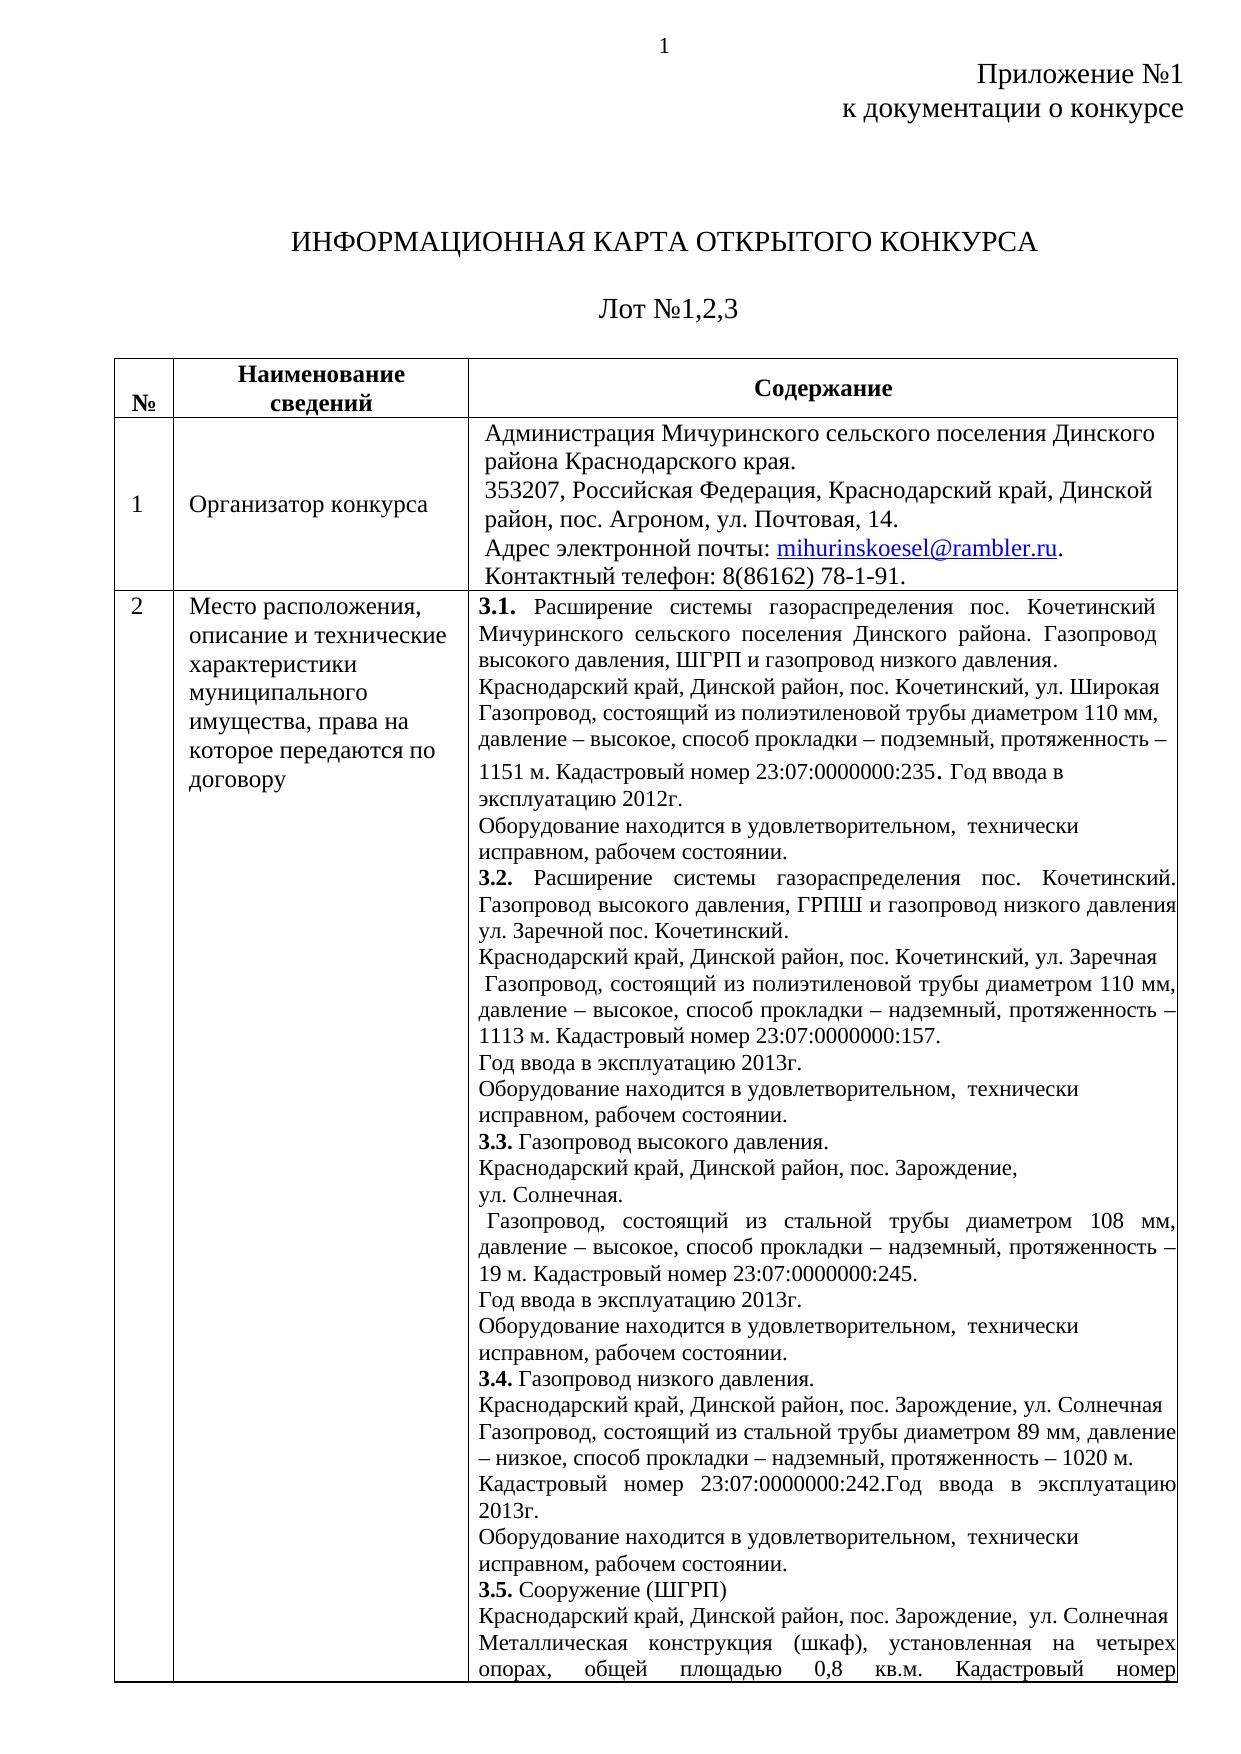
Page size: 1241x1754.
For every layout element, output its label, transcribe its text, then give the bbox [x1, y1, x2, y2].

text ИНФОРМАЦИОННАЯ КАРТА ОТКРЫТОГО КОНКУРСА [145, 224, 1184, 257]
text к документации о конкурсе [108, 90, 1184, 123]
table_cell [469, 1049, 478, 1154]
text Приложение №1 [108, 56, 1184, 90]
text Лот №1,2,3 [153, 291, 1184, 324]
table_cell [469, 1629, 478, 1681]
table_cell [174, 591, 468, 1681]
table_cell 1 [115, 418, 173, 590]
table_cell Организатор конкурса [174, 418, 468, 590]
table_header Наименование сведений [174, 359, 468, 417]
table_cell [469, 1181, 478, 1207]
table_header Содержание [469, 359, 1177, 417]
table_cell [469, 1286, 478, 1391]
table_header № [115, 359, 173, 417]
table_cell Администрация Мичуринского сельского поселения Динского района Краснодарского края. 353207, Российская Федерация, Краснодарский край, Динской район, пос. Агроном, ул. Почтовая, 14. Адрес электронной почты: mihurinskoesel@rambler.ru. Контактный телефон: 8(86162) 78-1-91. [469, 418, 1177, 590]
table_cell 2 [115, 591, 173, 1681]
